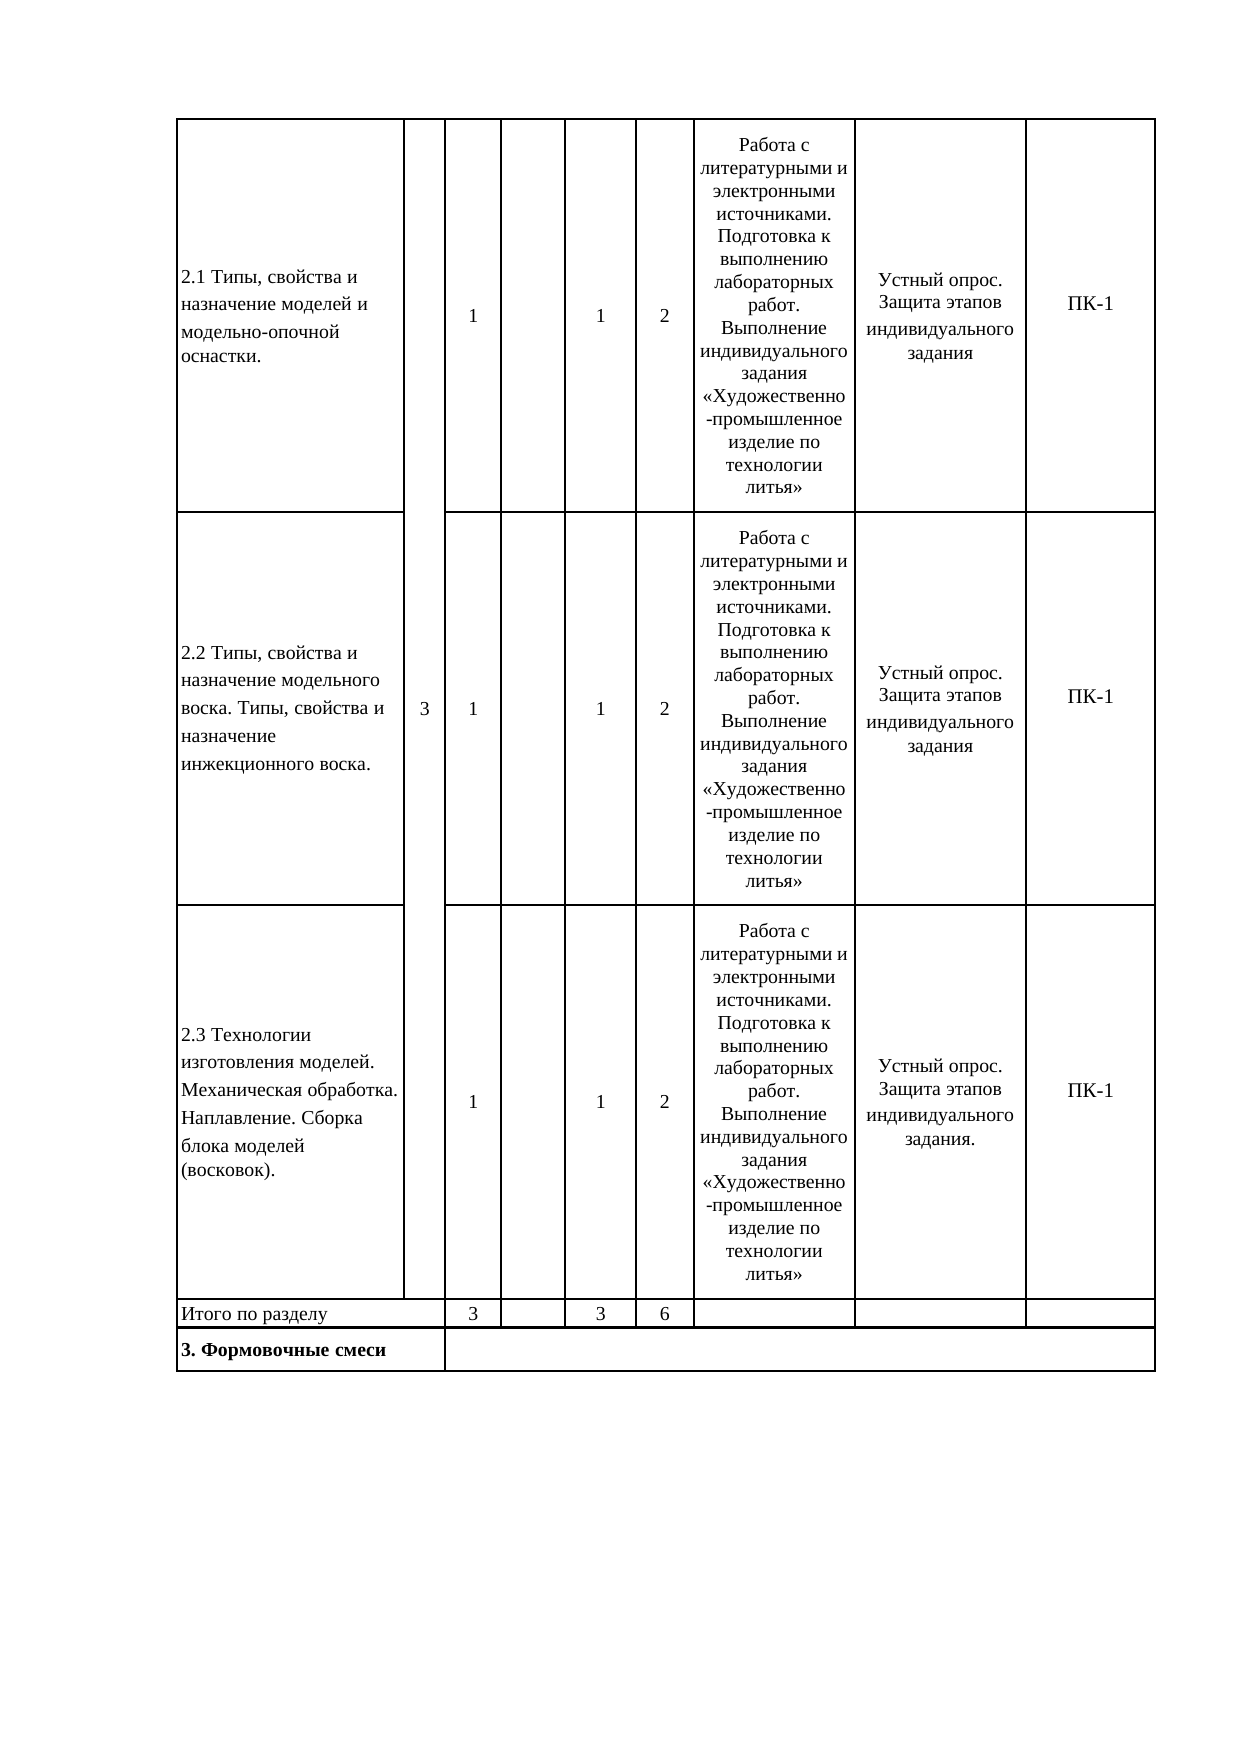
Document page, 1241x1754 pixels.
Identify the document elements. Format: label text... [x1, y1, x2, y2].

table_cell 3 [405, 120, 444, 1297]
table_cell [695, 120, 854, 511]
table_cell 1 [566, 513, 635, 904]
table_cell 3 [566, 1300, 635, 1326]
table_cell Устный опрос. Защита этапов индивидуального задания. [856, 906, 1025, 1297]
table_cell 3. Формовочные смеси [178, 1329, 444, 1370]
table_cell [502, 906, 564, 1297]
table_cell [695, 906, 854, 1297]
table_cell [502, 513, 564, 904]
table_cell ПК-1 [1027, 906, 1154, 1297]
table_cell 2 [637, 513, 693, 904]
table_cell [502, 1300, 564, 1326]
table_cell [502, 120, 564, 511]
table_cell 1 [446, 513, 500, 904]
table_cell [695, 1300, 854, 1326]
table_cell [856, 1300, 1025, 1326]
table_cell 2 [637, 120, 693, 511]
table_cell 1 [566, 906, 635, 1297]
table_cell Устный опрос. Защита этапов индивидуального задания [856, 513, 1025, 904]
table_cell 2.2 Типы, свойства и назначение модельного воска. Типы, свойства и назначение инжекционного воска. [178, 513, 403, 904]
table_cell 6 [637, 1300, 693, 1326]
table_cell 1 [446, 120, 500, 511]
table_cell ПК-1 [1027, 120, 1154, 511]
table_cell 1 [446, 906, 500, 1297]
table_cell [446, 1329, 1154, 1370]
table_cell Итого по разделу [178, 1300, 444, 1326]
table_cell ПК-1 [1027, 513, 1154, 904]
table_cell [1027, 1300, 1154, 1326]
table_cell 2.3 Технологии изготовления моделей. Механическая обработка. Наплавление. Сборка блока моделей (восковок). [178, 906, 403, 1297]
table_cell 2 [637, 906, 693, 1297]
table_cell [856, 120, 1025, 511]
table_cell 1 [566, 120, 635, 511]
table_cell 3 [446, 1300, 500, 1326]
table_cell 2.1 Типы, свойства и назначение моделей и модельно-опочной оснастки. [178, 120, 403, 511]
